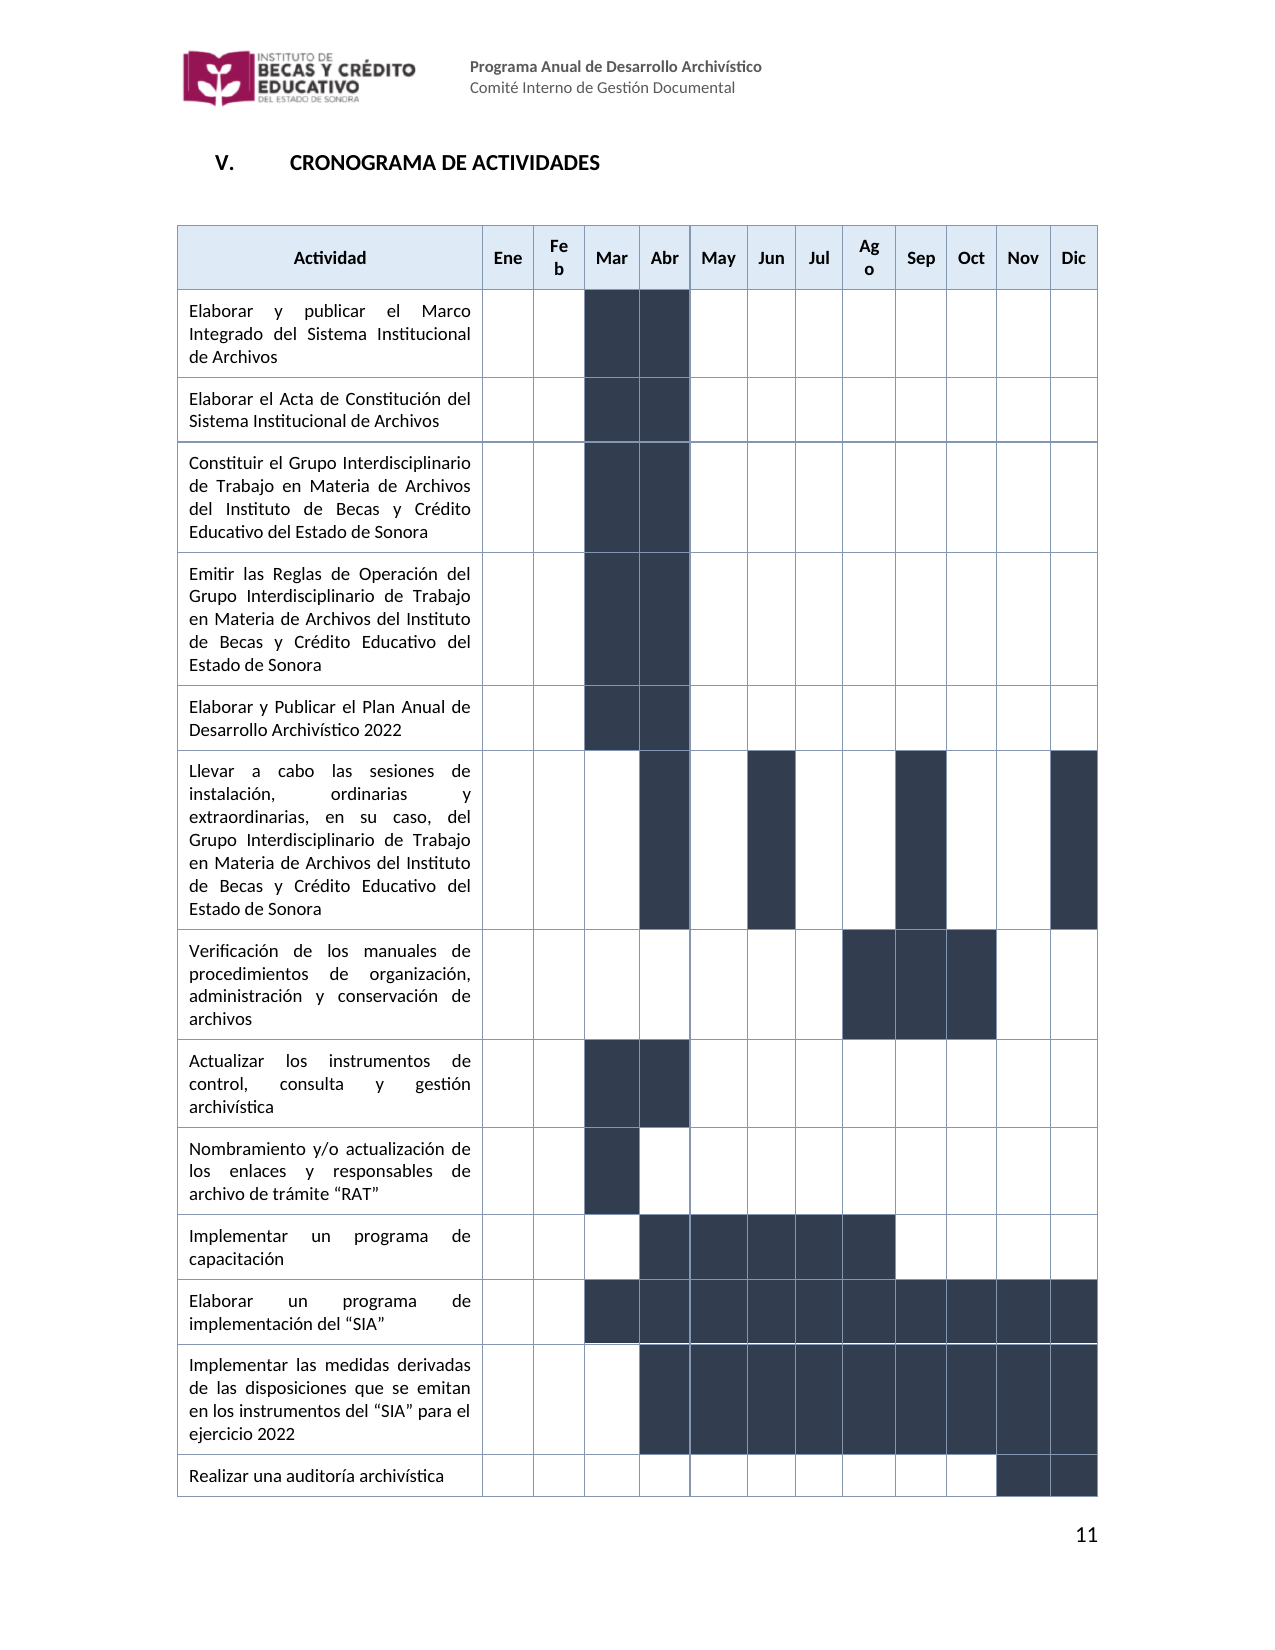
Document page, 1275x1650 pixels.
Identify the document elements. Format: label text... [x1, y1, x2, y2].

table_cell [748, 751, 795, 929]
table_cell [896, 1345, 946, 1454]
table_cell [534, 378, 584, 441]
table_cell Llevar a cabo las sesiones de instalación, ordinarias y extraordinarias, en su caso, del Grupo Interdisciplinario de Trabajo en Materia de Archivos del Instituto de Becas y Crédito Educativo del Estado de Sonora [178, 751, 482, 929]
table_cell [843, 378, 895, 441]
table_cell [748, 686, 795, 750]
table_cell [691, 930, 747, 1039]
table_cell [691, 1455, 747, 1496]
table_cell Implementar las medidas derivadas de las disposiciones que se emitan en los instrumentos del “SIA” para el ejercicio 2022 [178, 1345, 482, 1454]
table_cell [1051, 1040, 1097, 1127]
table_cell [997, 1455, 1050, 1496]
table_cell [843, 1345, 895, 1454]
table_cell [796, 686, 842, 750]
table_cell [585, 1215, 639, 1279]
table_header Mar [585, 226, 639, 289]
table_cell Verificación de los manuales de procedimientos de organización, administración y conservación de archivos [178, 930, 482, 1039]
table_cell [691, 553, 747, 685]
table_cell [843, 1455, 895, 1496]
table_cell [1051, 443, 1097, 552]
table_cell [947, 1455, 996, 1496]
table_cell [1051, 686, 1097, 750]
table_cell [896, 1215, 946, 1279]
table_cell [1051, 930, 1097, 1039]
table_cell [843, 1215, 895, 1279]
table_cell Actualizar los instrumentos de control, consulta y gestión archivística [178, 1040, 482, 1127]
table_cell Nombramiento y/o actualización de los enlaces y responsables de archivo de trámite “RAT” [178, 1128, 482, 1214]
table_cell [1051, 1215, 1097, 1279]
table_cell [997, 686, 1050, 750]
table_cell [997, 1128, 1050, 1214]
table_cell [640, 1345, 689, 1454]
table_cell [843, 1040, 895, 1127]
table_cell [483, 553, 533, 685]
table_header May [691, 226, 747, 289]
table_cell [947, 751, 996, 929]
table_cell [796, 1280, 842, 1343]
list CRONOGRAMA DE ACTIVIDADES [215, 148, 1098, 176]
table_cell [896, 1040, 946, 1127]
table_cell [534, 1280, 584, 1343]
table_cell [896, 290, 946, 377]
table_cell [896, 930, 946, 1039]
table_cell [896, 553, 946, 685]
table_cell [748, 930, 795, 1039]
table_cell [1051, 1455, 1097, 1496]
table_cell [640, 1215, 689, 1279]
table_header Oct [947, 226, 996, 289]
table_header Jun [748, 226, 795, 289]
table_cell [691, 1280, 747, 1343]
table_cell [947, 553, 996, 685]
table_cell [585, 1040, 639, 1127]
table_cell [585, 1455, 639, 1496]
table_cell [640, 1128, 689, 1214]
table_cell [691, 1215, 747, 1279]
table_cell [796, 1040, 842, 1127]
table_cell Elaborar y Publicar el Plan Anual de Desarrollo Archivístico 2022 [178, 686, 482, 750]
table_cell Implementar un programa de capacitación [178, 1215, 482, 1279]
table_cell [997, 751, 1050, 929]
table_cell [796, 1215, 842, 1279]
table_cell Emitir las Reglas de Operación del Grupo Interdisciplinario de Trabajo en Materia de Archivos del Instituto de Becas y Crédito Educativo del Estado de Sonora [178, 553, 482, 685]
table_cell [1051, 1128, 1097, 1214]
table_cell [748, 378, 795, 441]
table_cell [947, 1280, 996, 1343]
table_cell [796, 553, 842, 685]
table_header Ene [483, 226, 533, 289]
table_cell [997, 553, 1050, 685]
table_cell [483, 1128, 533, 1214]
table_cell [896, 1280, 946, 1343]
table_cell [585, 553, 639, 685]
table_cell [748, 1215, 795, 1279]
table_cell [947, 1345, 996, 1454]
table_cell [640, 378, 689, 441]
table_cell [640, 443, 689, 552]
table_cell [1051, 378, 1097, 441]
table_cell [691, 378, 747, 441]
table_cell [585, 930, 639, 1039]
table_cell [691, 686, 747, 750]
table_cell [483, 443, 533, 552]
table_cell [947, 290, 996, 377]
table_cell [640, 1280, 689, 1343]
table_cell [843, 553, 895, 685]
table_cell [796, 751, 842, 929]
table_cell [483, 290, 533, 377]
table_cell [997, 1345, 1050, 1454]
table_cell [640, 751, 689, 929]
table_cell [691, 1040, 747, 1127]
table_cell [997, 443, 1050, 552]
table_cell [843, 443, 895, 552]
table_cell [534, 1128, 584, 1214]
table_cell Elaborar un programa de implementación del “SIA” [178, 1280, 482, 1343]
table_cell [1051, 290, 1097, 377]
table_cell [796, 930, 842, 1039]
table_cell [483, 378, 533, 441]
table_header Sep [896, 226, 946, 289]
table_cell [896, 378, 946, 441]
table_cell [748, 553, 795, 685]
table_cell [843, 1280, 895, 1343]
table_cell [534, 686, 584, 750]
table_cell [796, 1455, 842, 1496]
table_cell [748, 1040, 795, 1127]
table_cell [796, 1128, 842, 1214]
table_header Jul [796, 226, 842, 289]
table_cell [585, 751, 639, 929]
table_cell [585, 443, 639, 552]
table_cell [483, 1455, 533, 1496]
table_cell [534, 553, 584, 685]
table_cell [534, 1345, 584, 1454]
table_cell [534, 930, 584, 1039]
table_cell [1051, 1345, 1097, 1454]
table_cell [534, 751, 584, 929]
table_cell [585, 1128, 639, 1214]
table_cell [748, 443, 795, 552]
table_cell [483, 1215, 533, 1279]
table_cell [640, 290, 689, 377]
table_cell [585, 290, 639, 377]
table_cell [843, 686, 895, 750]
table_cell [896, 1128, 946, 1214]
table_header Actividad [178, 226, 482, 289]
table_header Nov [997, 226, 1050, 289]
table_cell [585, 378, 639, 441]
table_cell [483, 1345, 533, 1454]
table_cell [640, 553, 689, 685]
table_cell [483, 930, 533, 1039]
table_cell [1051, 1280, 1097, 1343]
table_cell [997, 1040, 1050, 1127]
table_cell [997, 930, 1050, 1039]
picture [176, 46, 421, 115]
table_cell [1051, 553, 1097, 685]
table_cell Elaborar el Acta de Constitución del Sistema Institucional de Archivos [178, 378, 482, 441]
table_cell [748, 1345, 795, 1454]
table_cell [947, 1040, 996, 1127]
table_cell [534, 1215, 584, 1279]
table_cell [896, 443, 946, 552]
table_cell [796, 378, 842, 441]
table_cell [748, 1128, 795, 1214]
table_cell Constituir el Grupo Interdisciplinario de Trabajo en Materia de Archivos del Instituto de Becas y Crédito Educativo del Estado de Sonora [178, 443, 482, 552]
table_cell [483, 1280, 533, 1343]
table_cell [843, 290, 895, 377]
table_cell [748, 1280, 795, 1343]
table_cell [1051, 751, 1097, 929]
table_cell [947, 1128, 996, 1214]
table_cell [640, 1455, 689, 1496]
table_cell [796, 1345, 842, 1454]
table_cell [483, 686, 533, 750]
table_cell [843, 1128, 895, 1214]
table_cell [483, 1040, 533, 1127]
table_cell [947, 1215, 996, 1279]
table_cell [796, 443, 842, 552]
table_cell [691, 1128, 747, 1214]
table_cell [796, 290, 842, 377]
table_cell [585, 686, 639, 750]
table_cell Elaborar y publicar el Marco Integrado del Sistema Institucional de Archivos [178, 290, 482, 377]
table_cell [947, 930, 996, 1039]
table_cell [640, 686, 689, 750]
table_cell [947, 686, 996, 750]
table_header Ago [843, 226, 895, 289]
table_cell [896, 686, 946, 750]
table_cell [691, 290, 747, 377]
table_cell [534, 1040, 584, 1127]
table_header Abr [640, 226, 689, 289]
table_cell [947, 443, 996, 552]
table_cell [640, 930, 689, 1039]
table_cell [997, 290, 1050, 377]
table_cell [691, 751, 747, 929]
table_cell [691, 1345, 747, 1454]
table_cell [691, 443, 747, 552]
table_cell [947, 378, 996, 441]
table_cell Realizar una auditoría archivística [178, 1455, 482, 1496]
table_cell [997, 1280, 1050, 1343]
table_cell [843, 751, 895, 929]
table_cell [483, 751, 533, 929]
table_header Dic [1051, 226, 1097, 289]
table_header Feb [534, 226, 584, 289]
table_cell [748, 290, 795, 377]
table_cell [896, 751, 946, 929]
table_cell [534, 290, 584, 377]
table_cell [640, 1040, 689, 1127]
table_cell [748, 1455, 795, 1496]
table_cell [585, 1345, 639, 1454]
table_cell [896, 1455, 946, 1496]
table_cell [997, 378, 1050, 441]
table_cell [585, 1280, 639, 1343]
table_cell [534, 1455, 584, 1496]
table_cell [843, 930, 895, 1039]
table_cell [534, 443, 584, 552]
table_cell [997, 1215, 1050, 1279]
